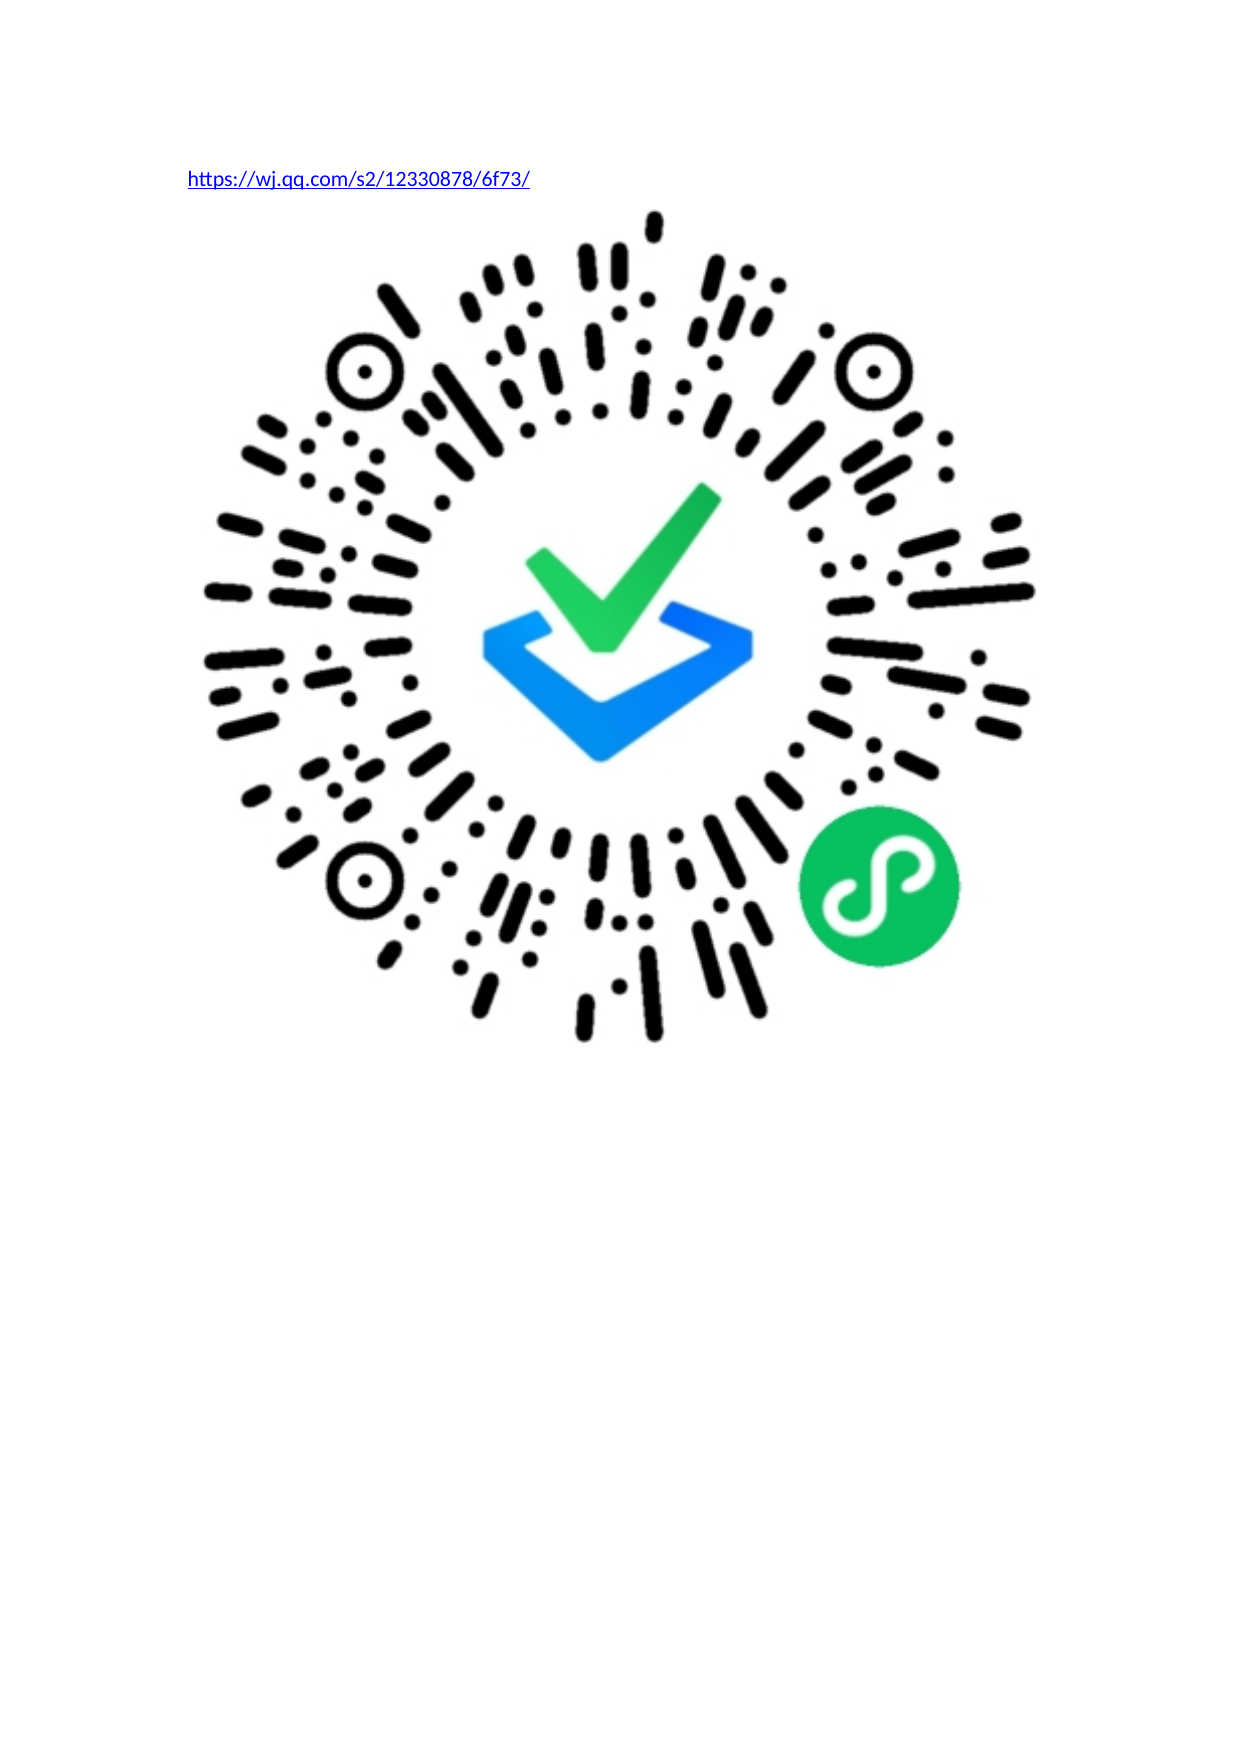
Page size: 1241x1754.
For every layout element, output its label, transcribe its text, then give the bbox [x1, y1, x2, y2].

picture [187, 194, 1052, 1059]
text https://wj.qq.com/s2/12330878/6f73/ [187, 162, 1053, 194]
